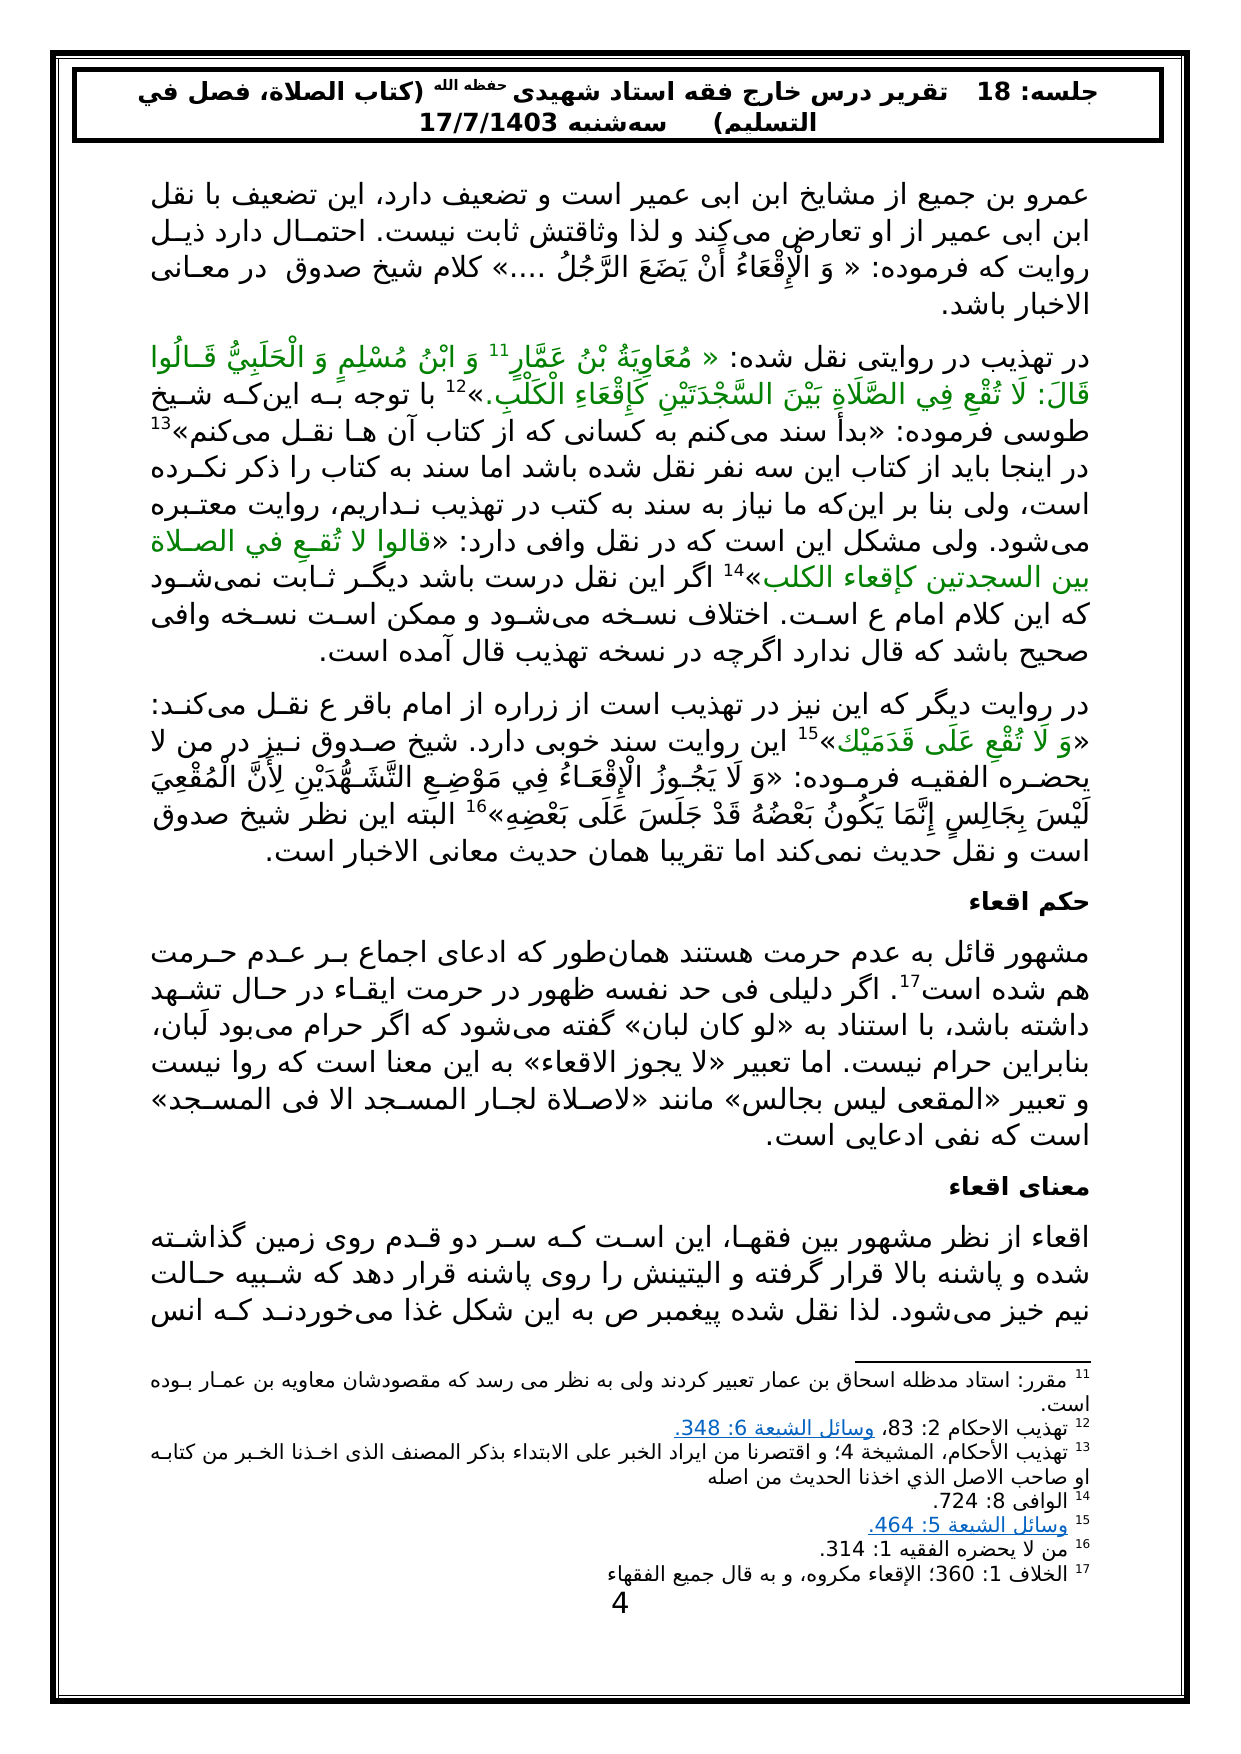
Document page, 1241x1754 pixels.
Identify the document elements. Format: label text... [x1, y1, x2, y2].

subtitle معنای اقعاء [150, 1172, 1090, 1201]
text مشهور قائل به عدم حرمت هستند همان‌طور که ادعای اجماع بر عدم حرمت هم شده است. اگر دلیلی فی حد نفسه ظهور در حرمت ایقاء در حال تشهد داشته باشد، با استناد به «لو کان لبان» گفته می‌شود که اگر حرام می‌بود لَبان، بنابراین حرام نیست. اما تعبیر «لا یجوز الاقعاء» به این معنا است که روا نیست و تعبیر «المقعی لیس بجالس» مانند «لاصلاة لجار المسجد الا فی المسجد» است که نفی ادعایی است. [150, 935, 1090, 1153]
text در تهذیب در روایتی نقل شده: « مُعَاوِيَةُ بْنُ عَمَّارٍ وَ ابْنُ مُسْلِمٍ وَ الْحَلَبِيُّ قَالُوا قَالَ: لَا تُقْعِ فِي الصَّلَاةِ بَيْنَ السَّجْدَتَيْنِ كَإِقْعَاءِ الْكَلْبِ.» با توجه به این‌که شیخ طوسی فرموده: «بدأ سند می‌کنم به کسانی که از کتاب آن ها نقل می‌کنم» در اینجا باید از کتاب این سه نفر نقل شده باشد اما سند به کتاب را ذکر نکرده است، ولی بنا بر این‌که ما نیاز به سند به کتب در تهذیب نداریم، روایت معتبره می‌‌شود. ولی مشکل این است که در نقل وافی دارد: «قالوا لا تُقعِ في الصلاة بين السجدتين كإقعاء الكلب‏» اگر این نقل درست باشد دیگر ثابت نمی‌شود که این کلام امام ع است. اختلاف نسخه می‌شود و ممکن است نسخه وافی صحیح باشد که قال ندارد اگرچه در نسخه تهذیب قال آمده است. [150, 341, 1090, 668]
text در روایت دیگر که این نیز در تهذیب است از زراره از امام باقر ع نقل می‌کند: «وَ لَا تُقْعِ عَلَى قَدَمَيْك‏» این روایت سند خوبی دارد. شیخ صدوق نیز در من لا یحضره الفقیه فرموده: «وَ لَا يَجُوزُ الْإِقْعَاءُ فِي مَوْضِعِ التَّشَهُّدَيْنِ لِأَنَّ الْمُقْعِيَ لَيْسَ بِجَالِسٍ إِنَّمَا يَكُونُ بَعْضُهُ قَدْ جَلَسَ عَلَى بَعْضِهِ» البته این نظر شیخ صدوق است و نقل حدیث نمی‌کند اما ‌تقریبا همان حدیث معانی الاخبار است. [150, 687, 1090, 868]
subtitle حکم اقعاء [150, 887, 1090, 916]
text عمرو بن جمیع از مشایخ ابن‌ ابی عمیر است و تضعیف دارد، این تضعیف با نقل ابن‌ ابی عمیر از او تعارض می‌‌کند و لذا وثاقتش ثابت نیست. احتمال دارد ذیل روایت که فرموده: « وَ الْإِقْعَاءُ أَنْ يَضَعَ الرَّجُلُ ....» کلام شیخ صدوق در معانی الاخبار باشد. [150, 177, 1090, 321]
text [150, 1220, 1090, 1327]
